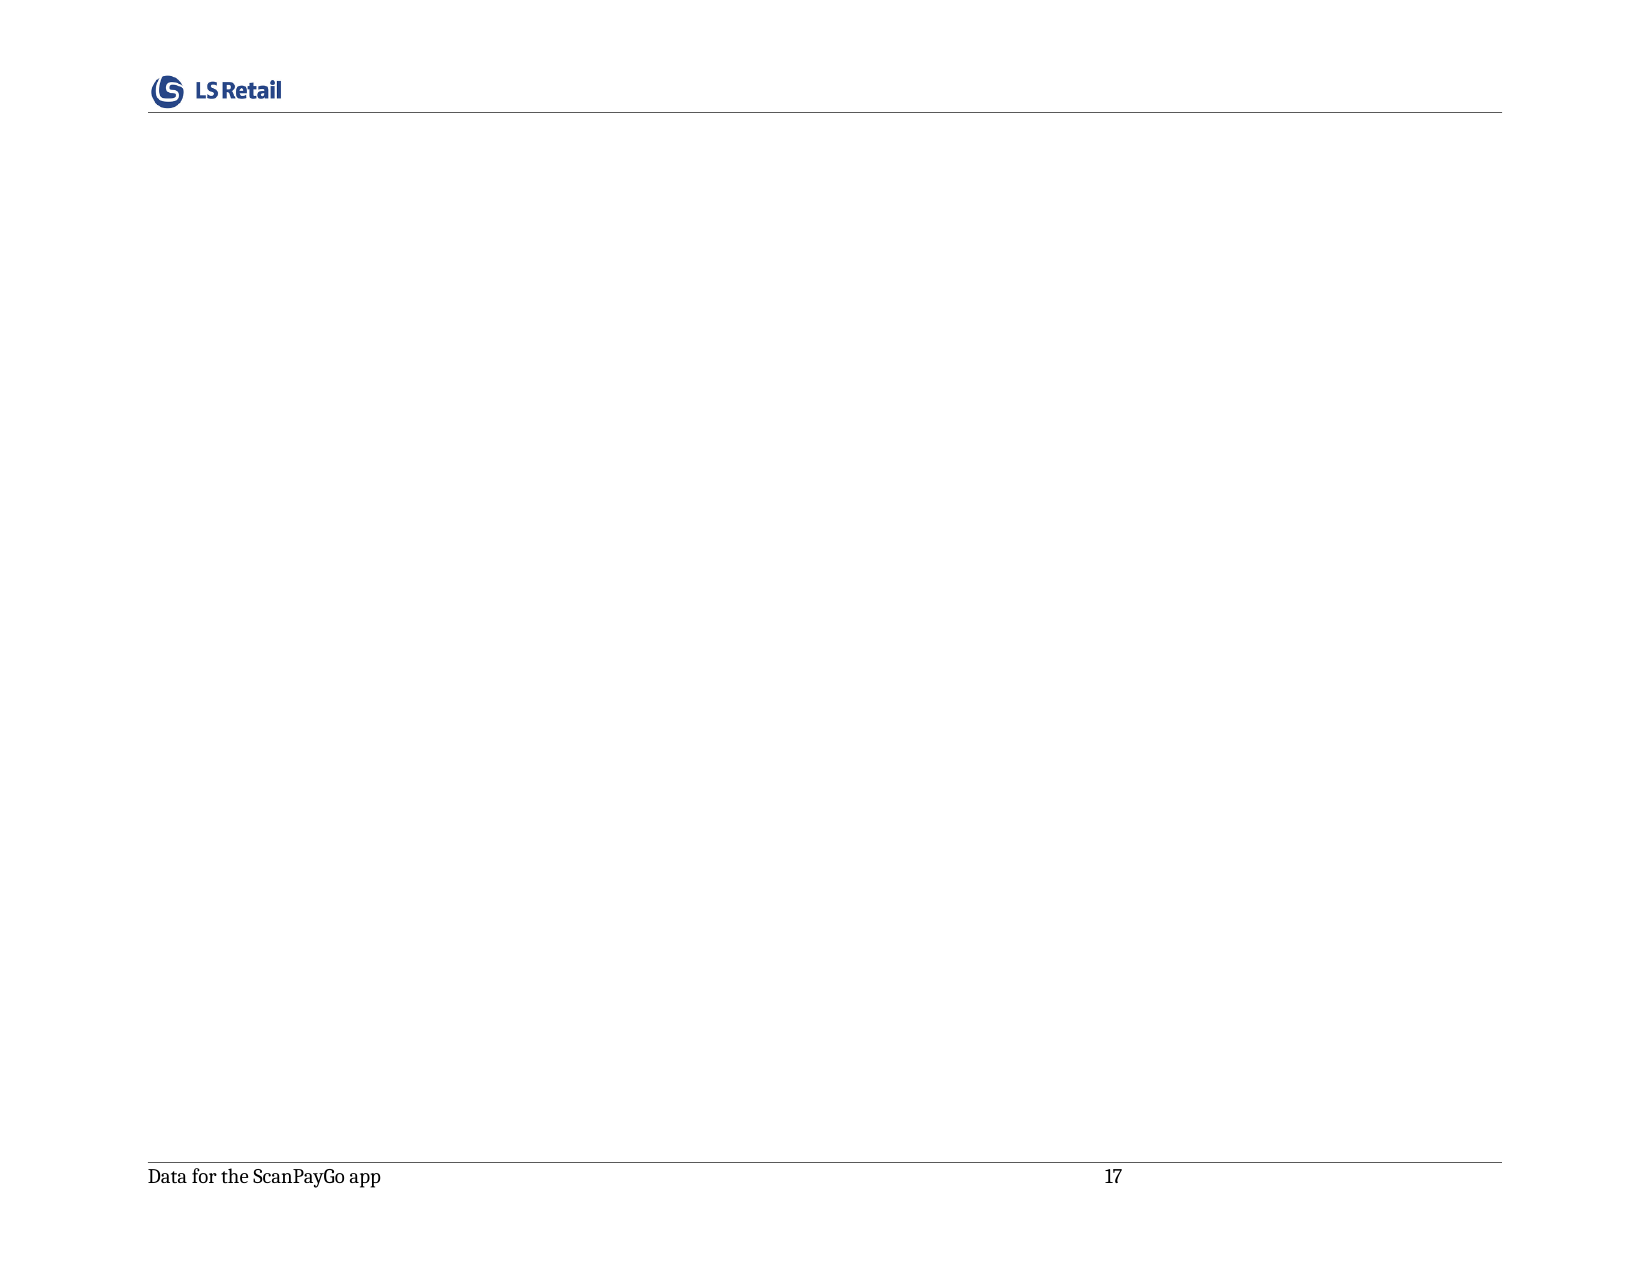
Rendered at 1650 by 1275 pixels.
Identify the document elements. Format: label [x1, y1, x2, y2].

picture [147, 73, 283, 110]
